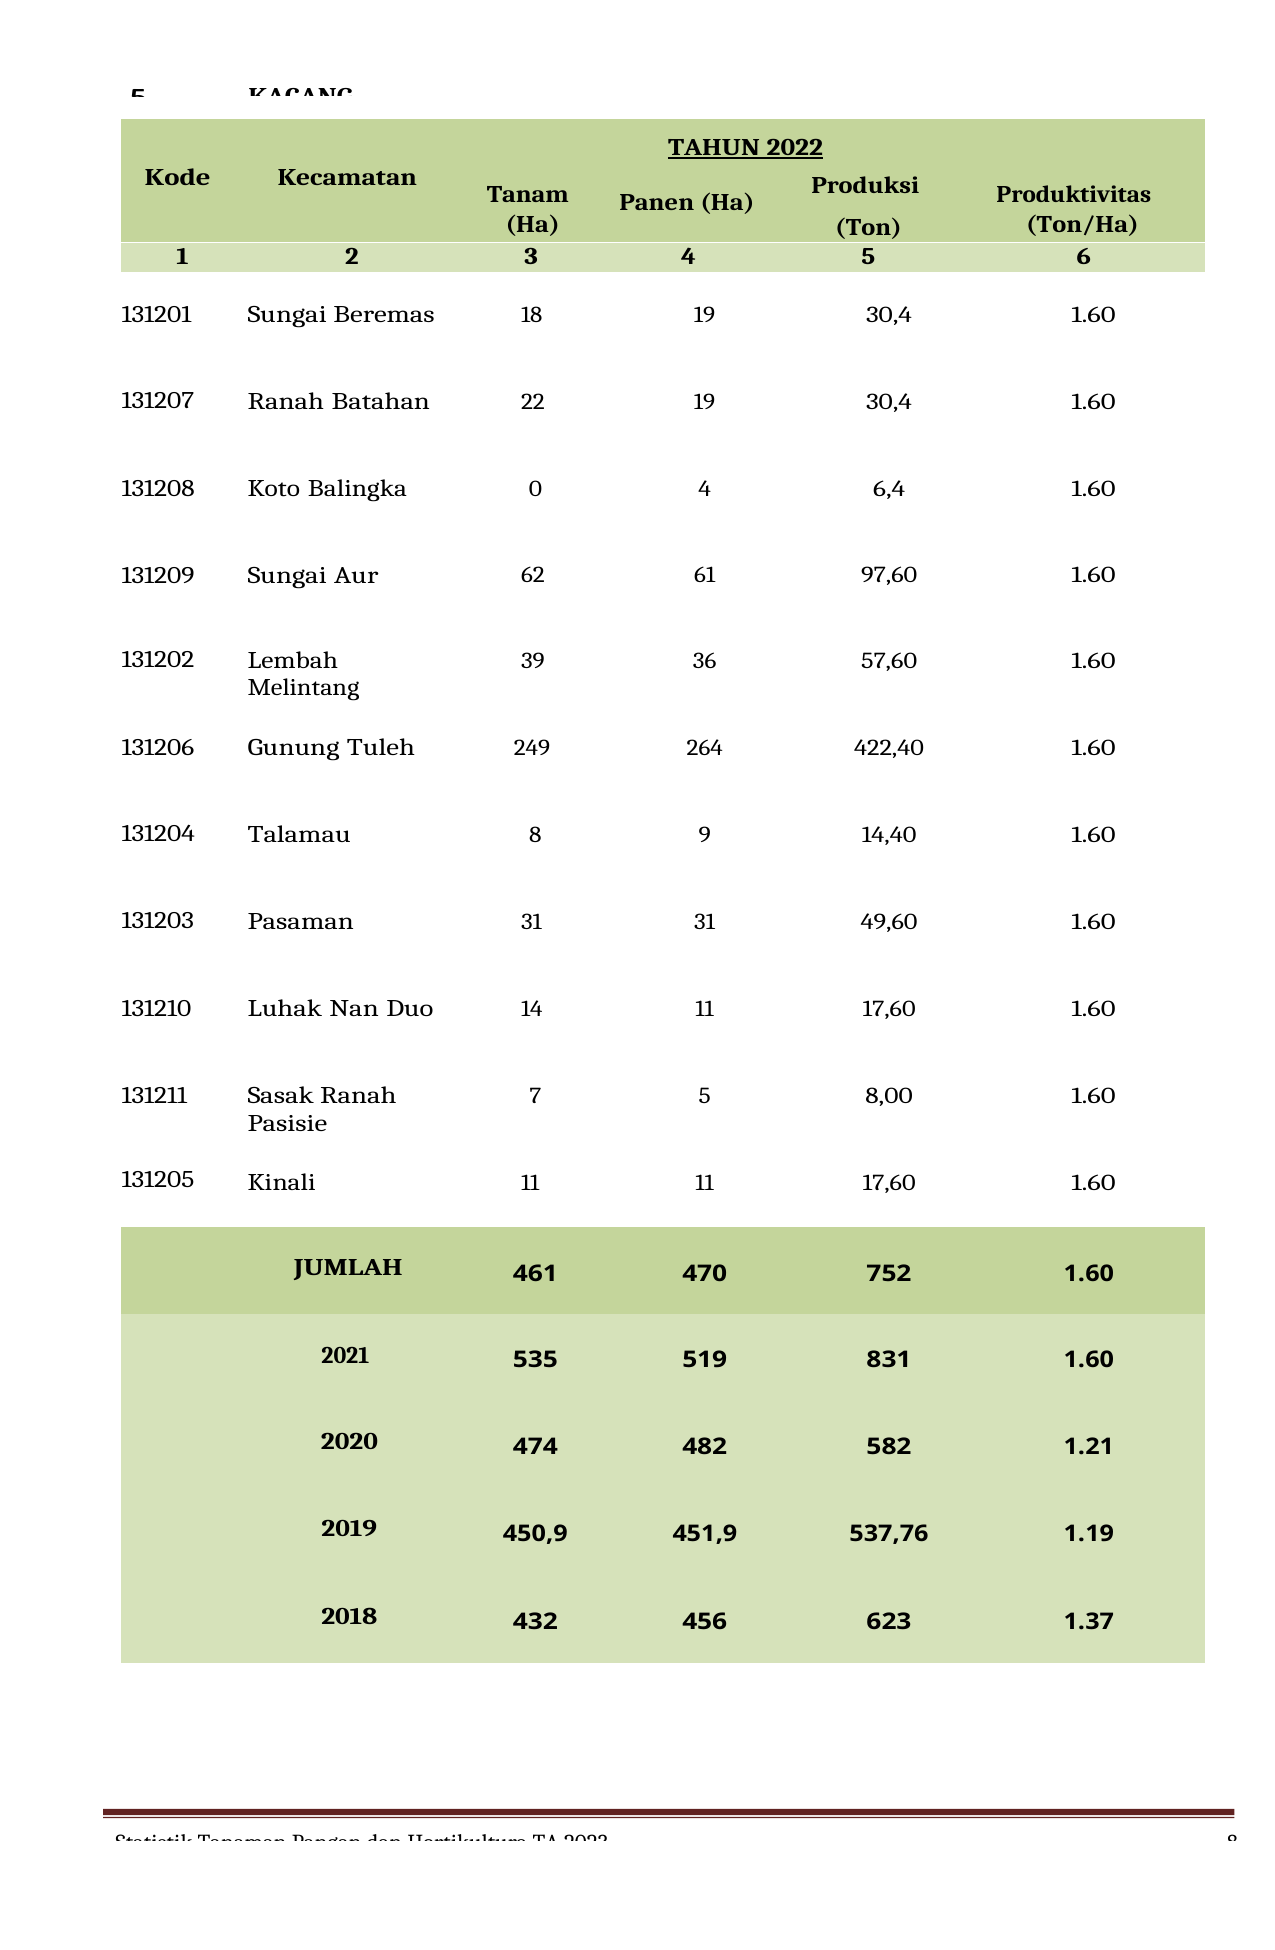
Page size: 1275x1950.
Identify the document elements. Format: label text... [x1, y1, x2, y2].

table_cell 1.60 [996, 619, 1120, 718]
table_cell 8 [479, 791, 619, 878]
table_cell 17,60 [787, 966, 996, 1053]
table_cell 264 [620, 718, 787, 791]
table_cell 19 [620, 359, 787, 446]
table_cell Luhak Nan Duo [230, 966, 479, 1053]
table_cell 11 [620, 1152, 787, 1198]
table_cell 3 [452, 243, 595, 272]
table_cell 1.60 [996, 718, 1120, 791]
table_cell 131205 [116, 1152, 230, 1198]
table_cell 57,60 [787, 619, 996, 718]
table_cell 1.60 [996, 1152, 1120, 1198]
table_cell 22 [479, 359, 619, 446]
table_cell 4 [620, 446, 787, 533]
table_cell Gunung Tuleh [230, 718, 479, 791]
table_cell 1.60 [996, 1053, 1120, 1152]
table_cell 17,60 [787, 1152, 996, 1198]
table_cell 97,60 [787, 533, 996, 618]
table_cell 1 [121, 243, 244, 272]
table_header 18 [479, 301, 619, 358]
table_cell 131211 [116, 1053, 230, 1152]
table_cell 456 [620, 1574, 793, 1663]
table_cell 1.60 [996, 359, 1120, 446]
table_cell 451,9 [620, 1486, 793, 1574]
table_cell 1.60 [996, 446, 1120, 533]
table_cell 0 [479, 446, 619, 533]
table_cell 7 [479, 1053, 619, 1152]
table_cell 36 [620, 619, 787, 718]
table_cell 39 [479, 619, 619, 718]
table_cell 131209 [116, 533, 230, 618]
table_cell Kinali [230, 1152, 479, 1198]
table_cell 474 [452, 1399, 620, 1486]
table_header 752 [793, 1227, 997, 1314]
table_cell 9 [620, 791, 787, 878]
table_cell 519 [620, 1314, 793, 1399]
table_cell 537,76 [793, 1486, 997, 1574]
table_cell 582 [793, 1399, 997, 1486]
table_cell 1.21 [997, 1399, 1205, 1486]
table_header Sungai Beremas [230, 301, 479, 358]
table_cell Sasak Ranah Pasisie [230, 1053, 479, 1152]
table_header 19 [620, 301, 787, 358]
table_cell 482 [620, 1399, 793, 1486]
table_cell 14 [479, 966, 619, 1053]
table_header Kode [121, 119, 244, 242]
table_cell 5 [778, 243, 959, 272]
table_header Produktivitas (Ton/Ha) [959, 119, 1205, 242]
table_cell Sungai Aur [230, 533, 479, 618]
table_cell 131206 [116, 718, 230, 791]
table_cell 432 [452, 1574, 620, 1663]
table_header Kecamatan [244, 119, 452, 242]
table_cell 49,60 [787, 879, 996, 966]
table_cell 1.60 [996, 791, 1120, 878]
table_cell Koto Balingka [230, 446, 479, 533]
table_cell Ranah Batahan [230, 359, 479, 446]
table_header 1.60 [996, 301, 1120, 358]
table_cell Pasaman [230, 879, 479, 966]
table_cell 11 [620, 966, 787, 1053]
table_cell Lembah Melintang [230, 619, 479, 718]
table_cell 30,4 [787, 359, 996, 446]
table_header Tanam (Ha) [452, 119, 595, 242]
table_header TAHUN 2022 Panen (Ha) Produksi (Ton) [595, 119, 959, 242]
table_cell 2021 [121, 1314, 452, 1399]
table_cell 31 [479, 879, 619, 966]
table_header 470 [620, 1227, 793, 1314]
table_cell 1.19 [997, 1486, 1205, 1574]
table_cell 31 [620, 879, 787, 966]
table_cell 131207 [116, 359, 230, 446]
table_header 30,4 [787, 301, 996, 358]
table_cell Talamau [230, 791, 479, 878]
table_cell 1.60 [996, 879, 1120, 966]
table_cell 623 [793, 1574, 997, 1663]
table_cell 6,4 [787, 446, 996, 533]
table_header 1.60 [997, 1227, 1205, 1314]
table_cell 62 [479, 533, 619, 618]
table_cell 131204 [116, 791, 230, 878]
table_cell 2020 [121, 1399, 452, 1486]
table_cell 14,40 [787, 791, 996, 878]
table_cell 831 [793, 1314, 997, 1399]
table_header 461 [452, 1227, 620, 1314]
table_cell 131203 [116, 879, 230, 966]
table_cell 1.60 [996, 966, 1120, 1053]
table_cell 6 [959, 243, 1205, 272]
table_cell 450,9 [452, 1486, 620, 1574]
table_cell 422,40 [787, 718, 996, 791]
table_cell 535 [452, 1314, 620, 1399]
table_cell 61 [620, 533, 787, 618]
table_cell 1.60 [997, 1314, 1205, 1399]
table_cell 131202 [116, 619, 230, 718]
table_header 131201 [116, 301, 230, 358]
table_cell 1.37 [997, 1574, 1205, 1663]
table_cell 2 [244, 243, 452, 272]
table_cell 5 [620, 1053, 787, 1152]
table_cell 249 [479, 718, 619, 791]
table_cell 131210 [116, 966, 230, 1053]
table_cell 2018 [121, 1574, 452, 1663]
table_cell 11 [479, 1152, 619, 1198]
table_cell 2019 [121, 1486, 452, 1574]
table_cell 4 [595, 243, 778, 272]
table_cell 8,00 [787, 1053, 996, 1152]
table_cell 131208 [116, 446, 230, 533]
table_cell 1.60 [996, 533, 1120, 618]
table_header JUMLAH [121, 1227, 452, 1314]
